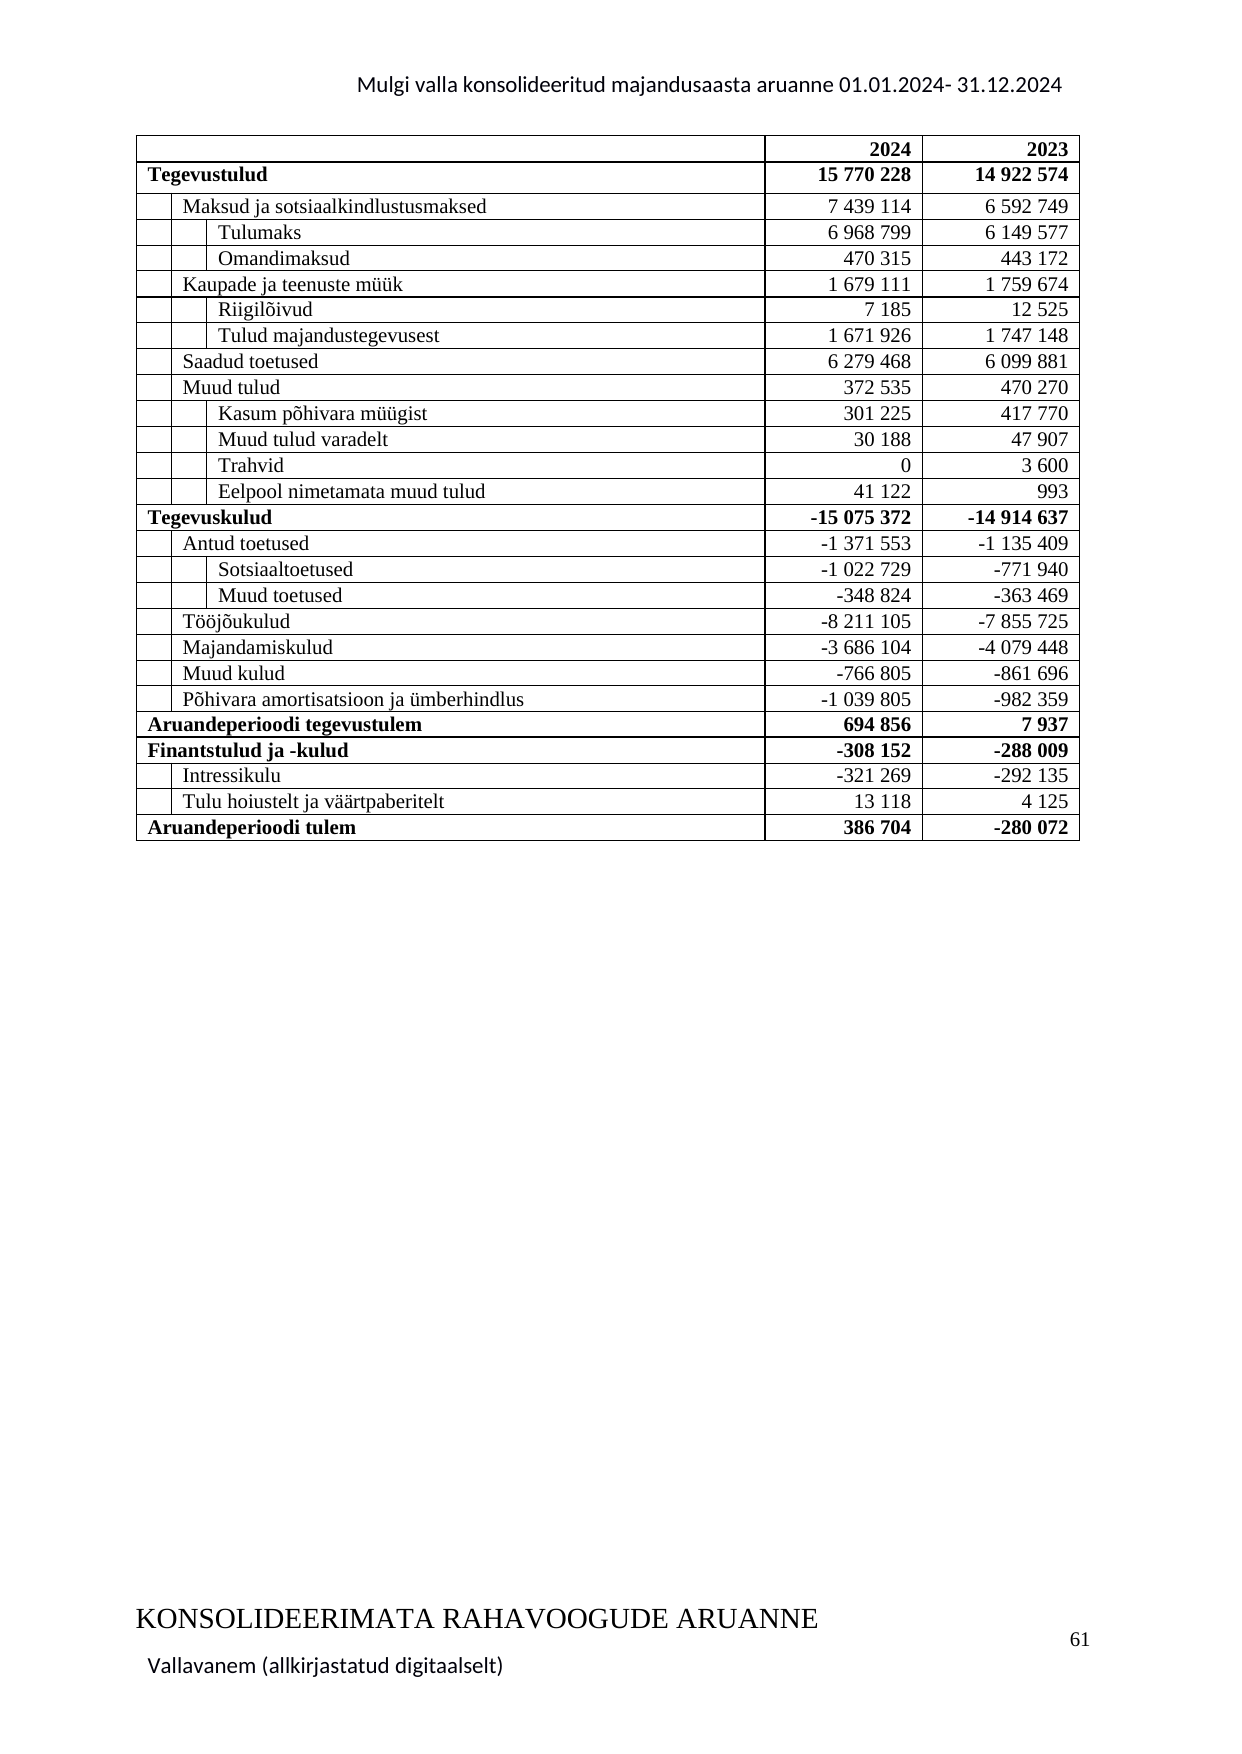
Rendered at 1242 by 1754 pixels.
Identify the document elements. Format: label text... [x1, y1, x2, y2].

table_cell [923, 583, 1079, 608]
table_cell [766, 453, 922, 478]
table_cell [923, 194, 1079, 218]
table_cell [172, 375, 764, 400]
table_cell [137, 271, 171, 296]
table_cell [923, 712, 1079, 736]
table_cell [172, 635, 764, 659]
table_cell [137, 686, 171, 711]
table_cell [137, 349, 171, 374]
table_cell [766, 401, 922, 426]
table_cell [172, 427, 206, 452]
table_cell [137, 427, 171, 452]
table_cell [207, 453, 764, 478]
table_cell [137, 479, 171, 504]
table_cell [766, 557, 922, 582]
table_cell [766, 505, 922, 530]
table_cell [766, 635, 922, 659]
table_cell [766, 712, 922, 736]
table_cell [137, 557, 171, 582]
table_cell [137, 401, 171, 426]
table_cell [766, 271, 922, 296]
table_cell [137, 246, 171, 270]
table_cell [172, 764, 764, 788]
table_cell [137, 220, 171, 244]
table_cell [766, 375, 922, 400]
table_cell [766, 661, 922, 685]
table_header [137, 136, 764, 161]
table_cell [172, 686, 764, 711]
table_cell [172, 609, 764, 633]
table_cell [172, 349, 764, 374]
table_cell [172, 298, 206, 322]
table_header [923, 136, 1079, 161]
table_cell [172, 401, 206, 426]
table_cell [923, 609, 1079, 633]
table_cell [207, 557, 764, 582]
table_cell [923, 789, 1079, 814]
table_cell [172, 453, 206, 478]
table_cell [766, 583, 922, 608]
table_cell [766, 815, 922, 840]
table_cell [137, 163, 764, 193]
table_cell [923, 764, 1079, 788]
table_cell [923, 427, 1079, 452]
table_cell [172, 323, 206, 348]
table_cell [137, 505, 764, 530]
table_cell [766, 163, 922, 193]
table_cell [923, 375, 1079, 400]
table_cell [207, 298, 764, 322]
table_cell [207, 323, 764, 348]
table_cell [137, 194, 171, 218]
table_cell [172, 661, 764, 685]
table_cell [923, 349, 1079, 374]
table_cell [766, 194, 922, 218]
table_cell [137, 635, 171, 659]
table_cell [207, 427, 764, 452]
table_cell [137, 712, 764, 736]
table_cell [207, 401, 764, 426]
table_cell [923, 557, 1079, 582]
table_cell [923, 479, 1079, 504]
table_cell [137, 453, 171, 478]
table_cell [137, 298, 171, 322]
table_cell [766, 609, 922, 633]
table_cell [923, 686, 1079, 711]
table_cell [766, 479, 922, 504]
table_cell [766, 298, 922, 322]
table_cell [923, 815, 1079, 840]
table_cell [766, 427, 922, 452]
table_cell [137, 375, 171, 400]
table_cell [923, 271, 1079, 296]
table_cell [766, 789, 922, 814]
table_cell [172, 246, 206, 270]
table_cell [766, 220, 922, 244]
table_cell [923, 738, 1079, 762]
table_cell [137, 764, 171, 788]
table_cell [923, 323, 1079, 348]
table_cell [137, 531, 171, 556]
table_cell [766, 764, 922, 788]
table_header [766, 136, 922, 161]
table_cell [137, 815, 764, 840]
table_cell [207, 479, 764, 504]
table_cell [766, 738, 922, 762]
text KONSOLIDEERIMATA RAHAVOOGUDE ARUANNE [135, 1601, 1242, 1635]
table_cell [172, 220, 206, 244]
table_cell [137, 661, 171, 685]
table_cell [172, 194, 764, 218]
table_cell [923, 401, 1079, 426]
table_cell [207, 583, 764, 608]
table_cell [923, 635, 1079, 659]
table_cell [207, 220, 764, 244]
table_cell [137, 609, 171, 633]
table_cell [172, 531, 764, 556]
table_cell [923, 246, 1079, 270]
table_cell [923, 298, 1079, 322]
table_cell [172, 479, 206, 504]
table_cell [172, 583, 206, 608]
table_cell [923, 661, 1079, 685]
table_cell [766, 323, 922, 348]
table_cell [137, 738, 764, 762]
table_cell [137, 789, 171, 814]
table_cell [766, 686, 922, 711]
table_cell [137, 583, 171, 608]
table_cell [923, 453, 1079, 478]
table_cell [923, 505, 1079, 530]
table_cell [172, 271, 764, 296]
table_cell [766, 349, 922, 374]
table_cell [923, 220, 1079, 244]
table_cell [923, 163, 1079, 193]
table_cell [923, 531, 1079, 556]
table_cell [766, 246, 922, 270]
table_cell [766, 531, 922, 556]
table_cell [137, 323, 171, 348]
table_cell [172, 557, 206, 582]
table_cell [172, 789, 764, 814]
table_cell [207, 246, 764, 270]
